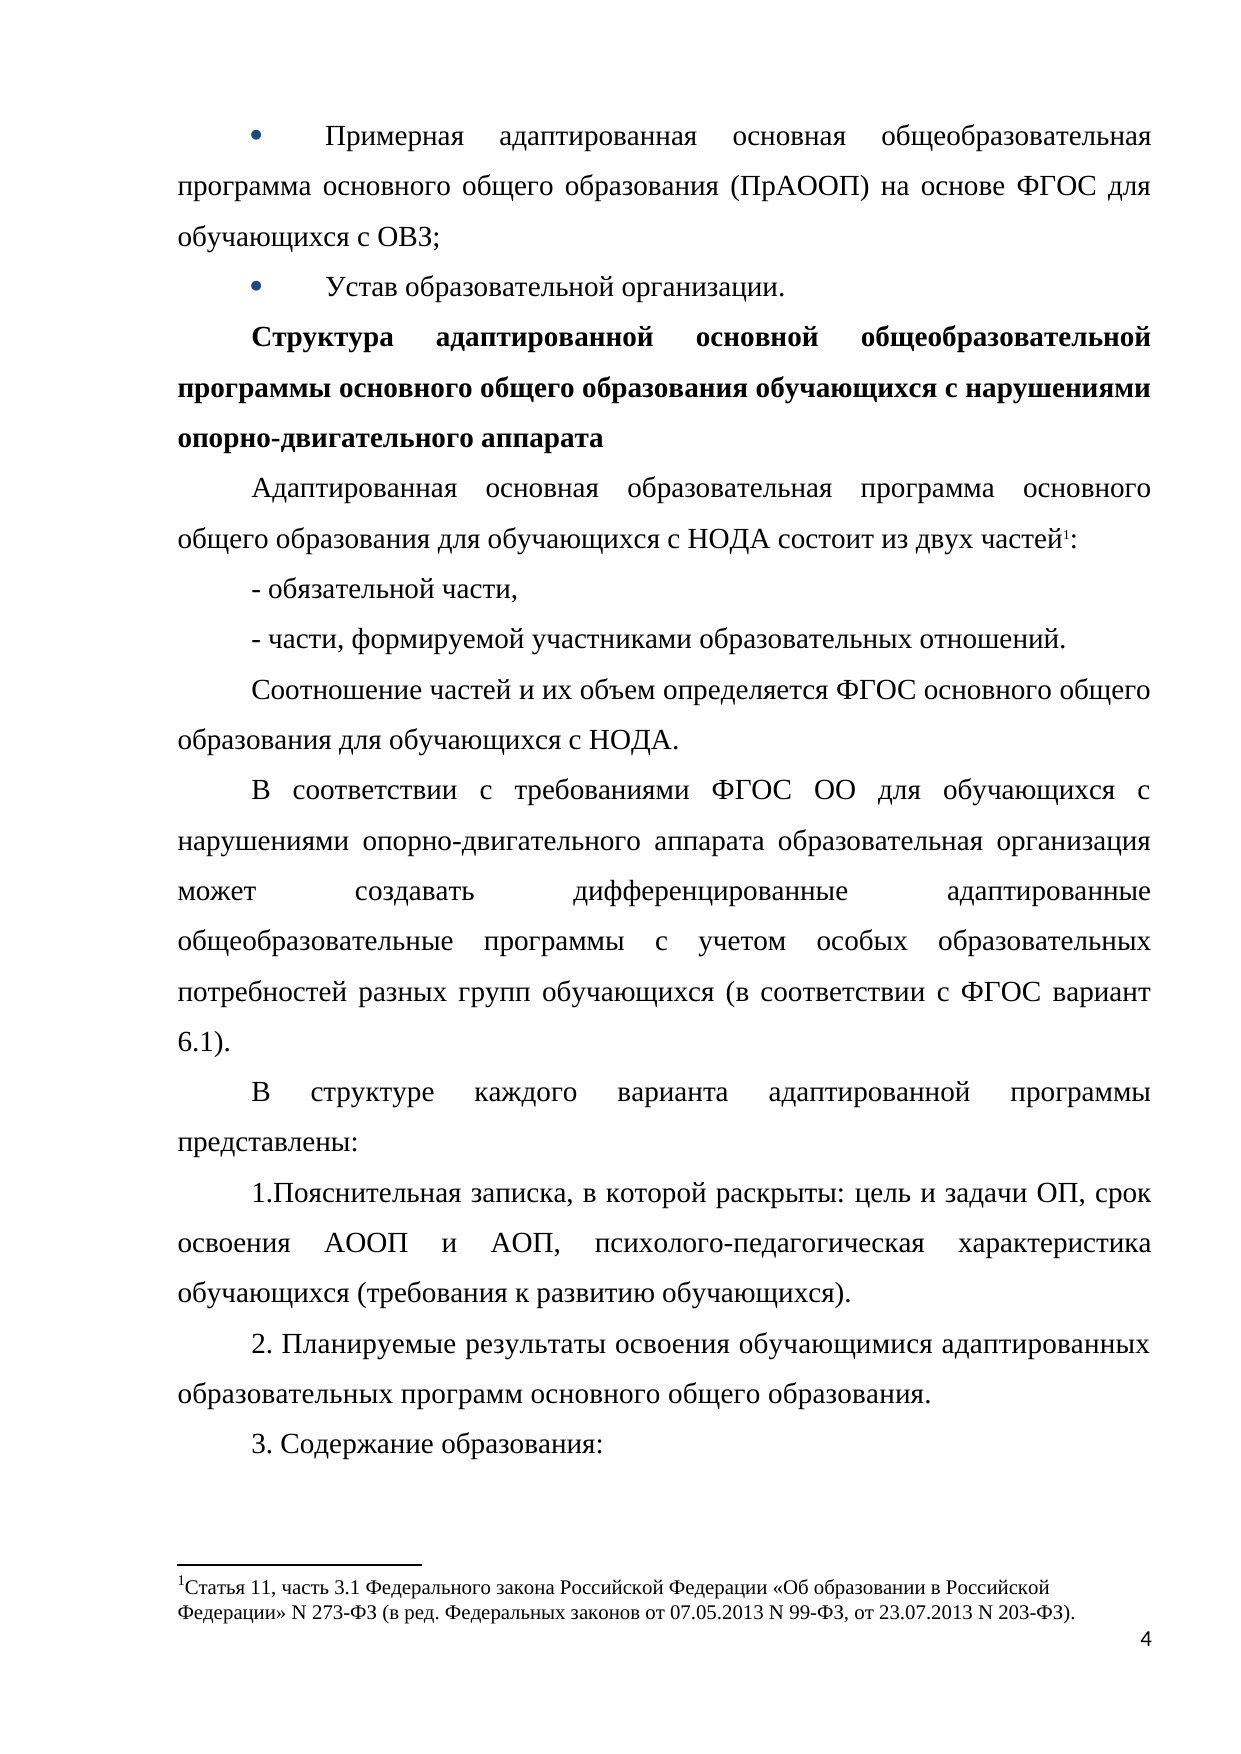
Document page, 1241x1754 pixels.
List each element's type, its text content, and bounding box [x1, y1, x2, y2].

text - части, формируемой участниками образовательных отношений. [177, 621, 1152, 655]
text 1.Пояснительная записка, в которой раскрыты: цель и задачи ОП, срок освоения АООП и АОП, психолого-педагогическая характеристика обучающихся (требования к развитию обучающихся). [177, 1175, 1152, 1309]
text Соотношение частей и их объем определяется ФГОС основного общего образования для обучающихся с НОДА. [177, 672, 1152, 756]
text 3. Содержание образования: [177, 1426, 1152, 1460]
text - обязательной части, [177, 571, 1152, 605]
text Адаптированная основная образовательная программа основного общего образования для обучающихся с НОДА состоит из двух частей: [177, 471, 1152, 554]
text В структуре каждого варианта адаптированной программы представлены: [177, 1074, 1152, 1158]
list Устав образовательной организации. [177, 269, 1152, 303]
text В соответствии с требованиями ФГОС ОО для обучающихся с нарушениями опорно-двигательного аппарата образовательная организация может создавать дифференцированные адаптированные общеобразовательные программы с учетом особых образовательных потребностей разных групп обучающихся (в соответствии с ФГОС вариант 6.1). [177, 772, 1152, 1057]
list Примерная адаптированная основная общеобразовательная программа основного общего образования (ПрАООП) на основе ФГОС для обучающихся с ОВЗ; [177, 118, 1152, 252]
text Структура адаптированной основной общеобразовательной программы основного общего образования обучающихся с нарушениями опорно-двигательного аппарата [177, 319, 1152, 454]
text 2. Планируемые результаты освоения обучающимися адаптированных образовательных программ основного общего образования. [177, 1326, 1152, 1410]
